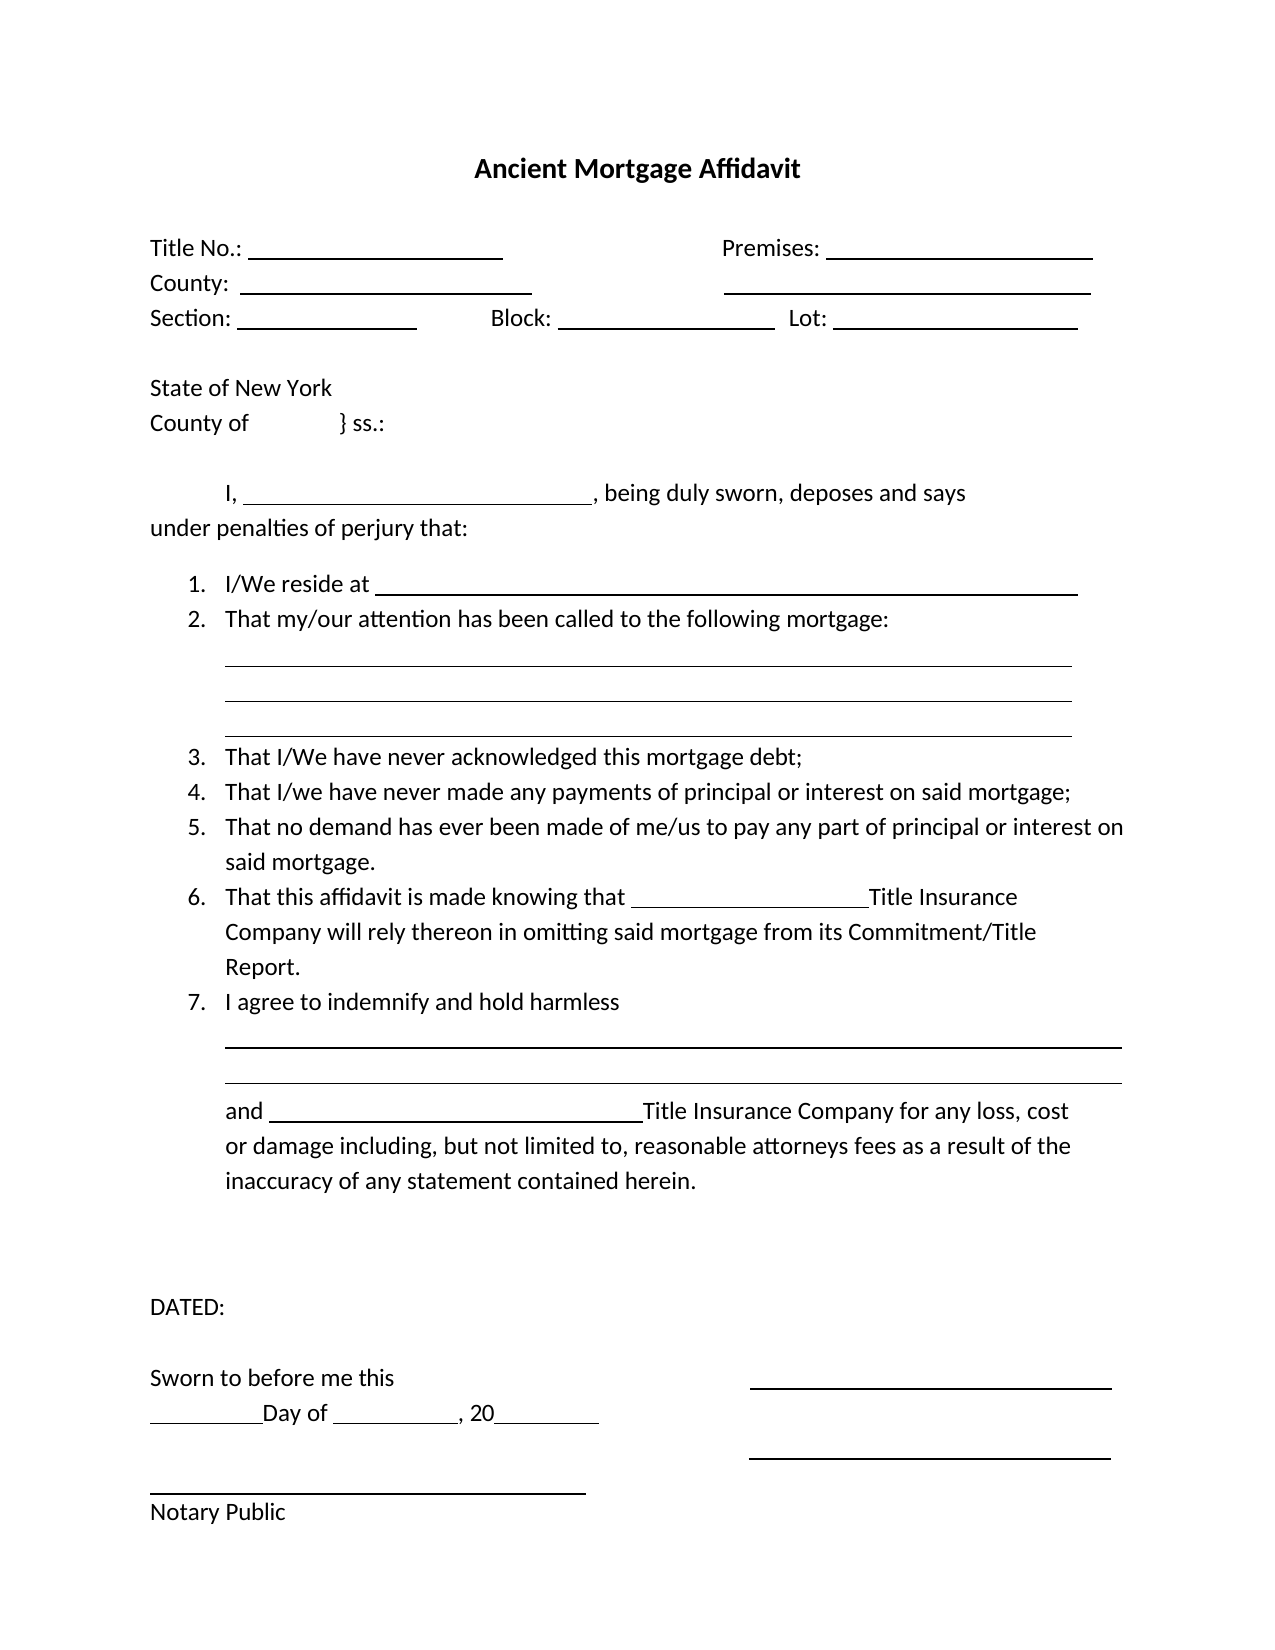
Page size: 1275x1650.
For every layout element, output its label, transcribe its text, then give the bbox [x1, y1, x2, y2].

text DATED: [150, 1291, 1125, 1322]
text State of New York County of } ss.: [150, 373, 386, 438]
text Sworn to before me this [150, 1362, 1125, 1392]
text Notary Public [150, 1496, 1125, 1526]
list That I/We have never acknowledged this mortgage debt; [187, 741, 1125, 771]
text Day of , 20 [150, 1397, 1125, 1427]
list I/We reside at [187, 568, 1125, 599]
text and Title Insurance Company for any loss, cost or damage including, but not limited to, reasonable attorneys fees as a result of the inaccuracy of any statement contained herein. [225, 1084, 1095, 1196]
text Title No.: Premises: [150, 232, 1125, 263]
list That I/we have never made any payments of principal or interest on said mortgage; [187, 776, 1125, 806]
list I agree to indemnify and hold harmless [187, 986, 1125, 1016]
text I, , being duly sworn, deposes and says under penalties of perjury that: [150, 477, 1031, 543]
text County: Section: Block: Lot: [150, 267, 1091, 333]
list That this affidavit is made knowing that Title Insurance Company will rely thereon in omitting said mortgage from its Commitment/Title Report. [187, 881, 1118, 981]
list That my/our attention has been called to the following mortgage: [187, 603, 1125, 634]
list That no demand has ever been made of me/us to pay any part of principal or interest on said mortgage. [187, 811, 1124, 876]
title Ancient Mortgage Affidavit [150, 150, 1125, 185]
